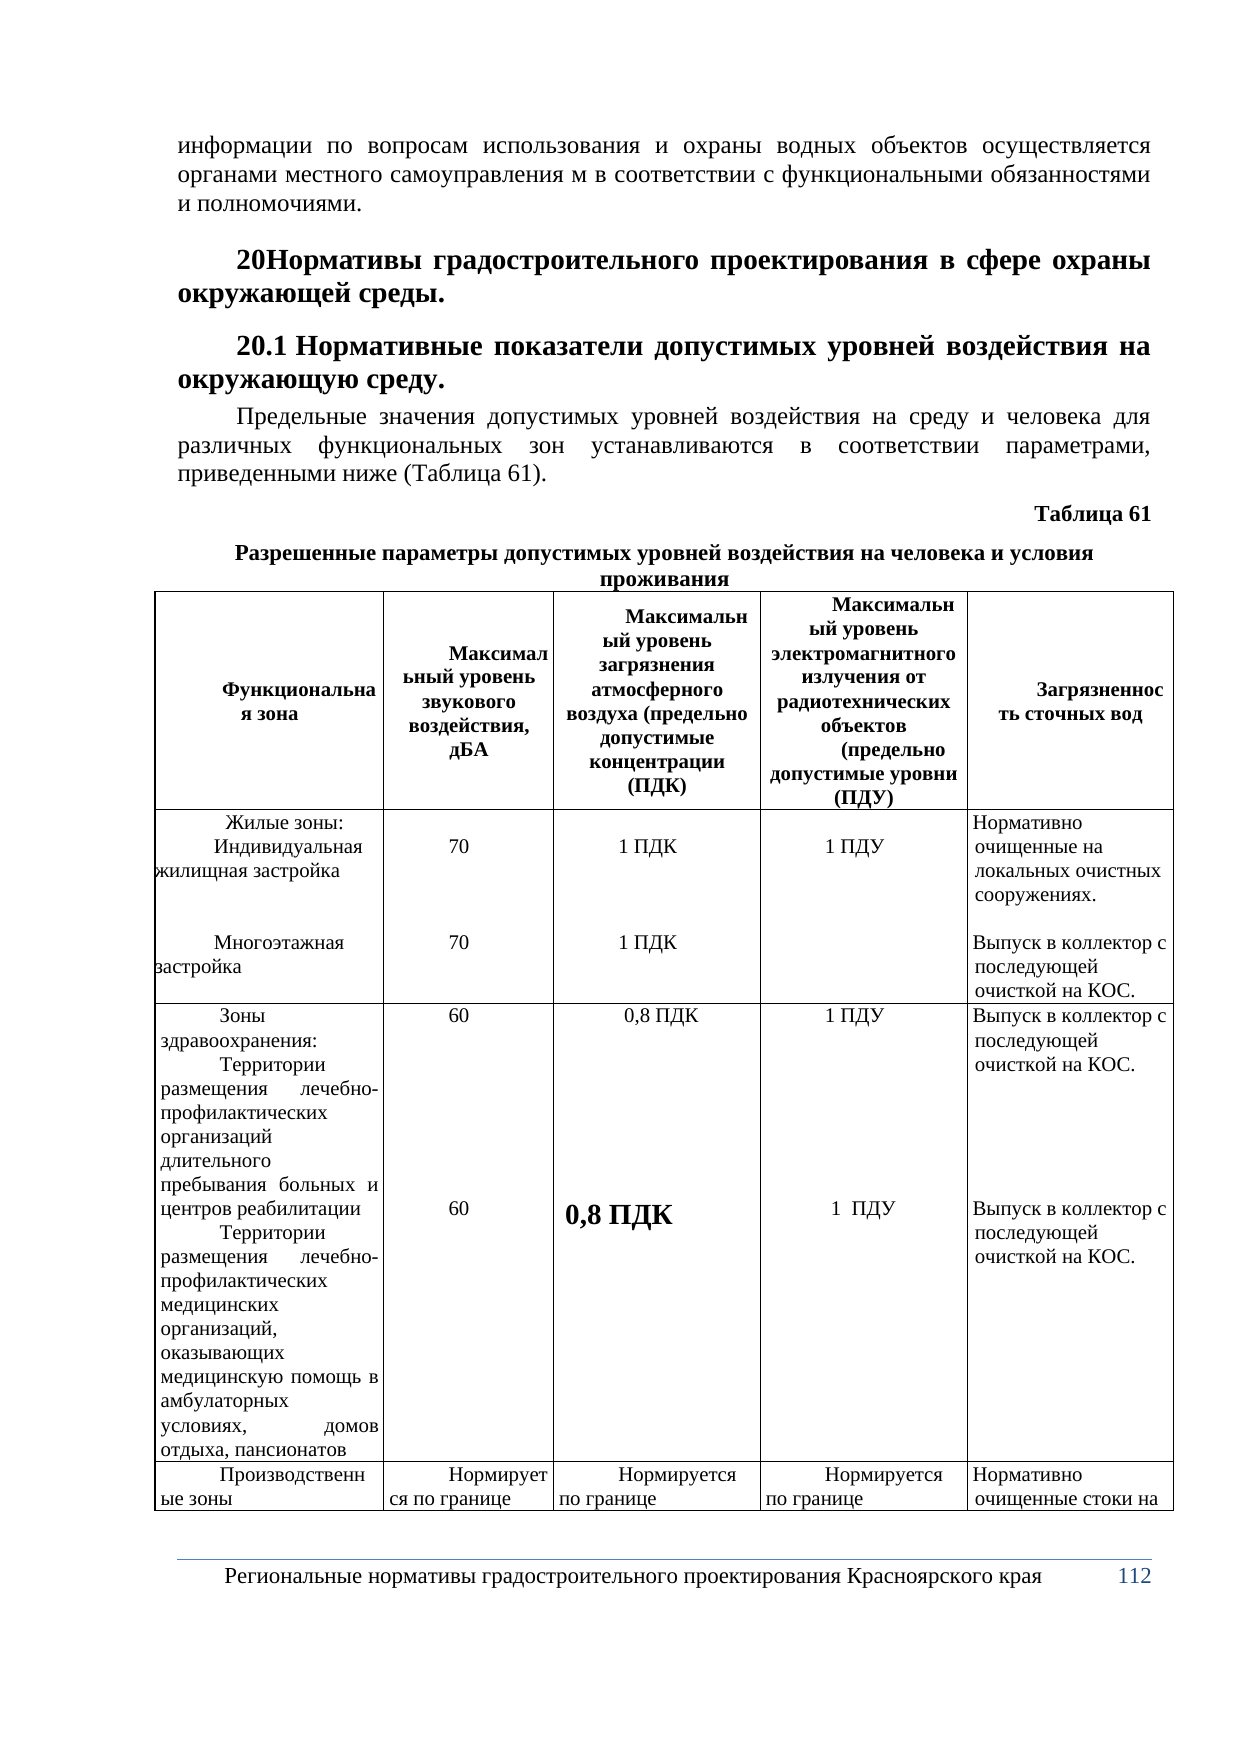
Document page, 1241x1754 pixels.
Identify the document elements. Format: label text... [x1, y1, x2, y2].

subtitle Нормативы градостроительного проектирования в сфере охраны окружающей среды. [177, 242, 1152, 309]
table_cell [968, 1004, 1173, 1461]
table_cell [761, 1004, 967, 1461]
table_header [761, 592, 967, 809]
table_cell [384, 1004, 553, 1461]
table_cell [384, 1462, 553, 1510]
text Разрешенные параметры допустимых уровней воздействия на человека и условия проживания [177, 538, 1152, 591]
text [177, 131, 1152, 217]
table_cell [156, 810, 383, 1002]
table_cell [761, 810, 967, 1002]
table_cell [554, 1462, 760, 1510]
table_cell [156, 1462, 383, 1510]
text Таблица 61 [177, 500, 1152, 526]
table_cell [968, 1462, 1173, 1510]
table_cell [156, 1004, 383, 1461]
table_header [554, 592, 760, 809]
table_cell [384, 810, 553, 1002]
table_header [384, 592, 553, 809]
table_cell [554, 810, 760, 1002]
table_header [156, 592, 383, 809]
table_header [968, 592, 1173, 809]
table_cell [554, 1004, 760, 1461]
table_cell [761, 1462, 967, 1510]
subtitle Нормативные показатели допустимых уровней воздействия на окружающую среду. [177, 328, 1152, 395]
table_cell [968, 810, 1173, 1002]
text Предельные значения допустимых уровней воздействия на среду и человека для различных функциональных зон устанавливаются в соответствии параметрами, приведенными ниже (Таблица 61). [177, 401, 1152, 487]
